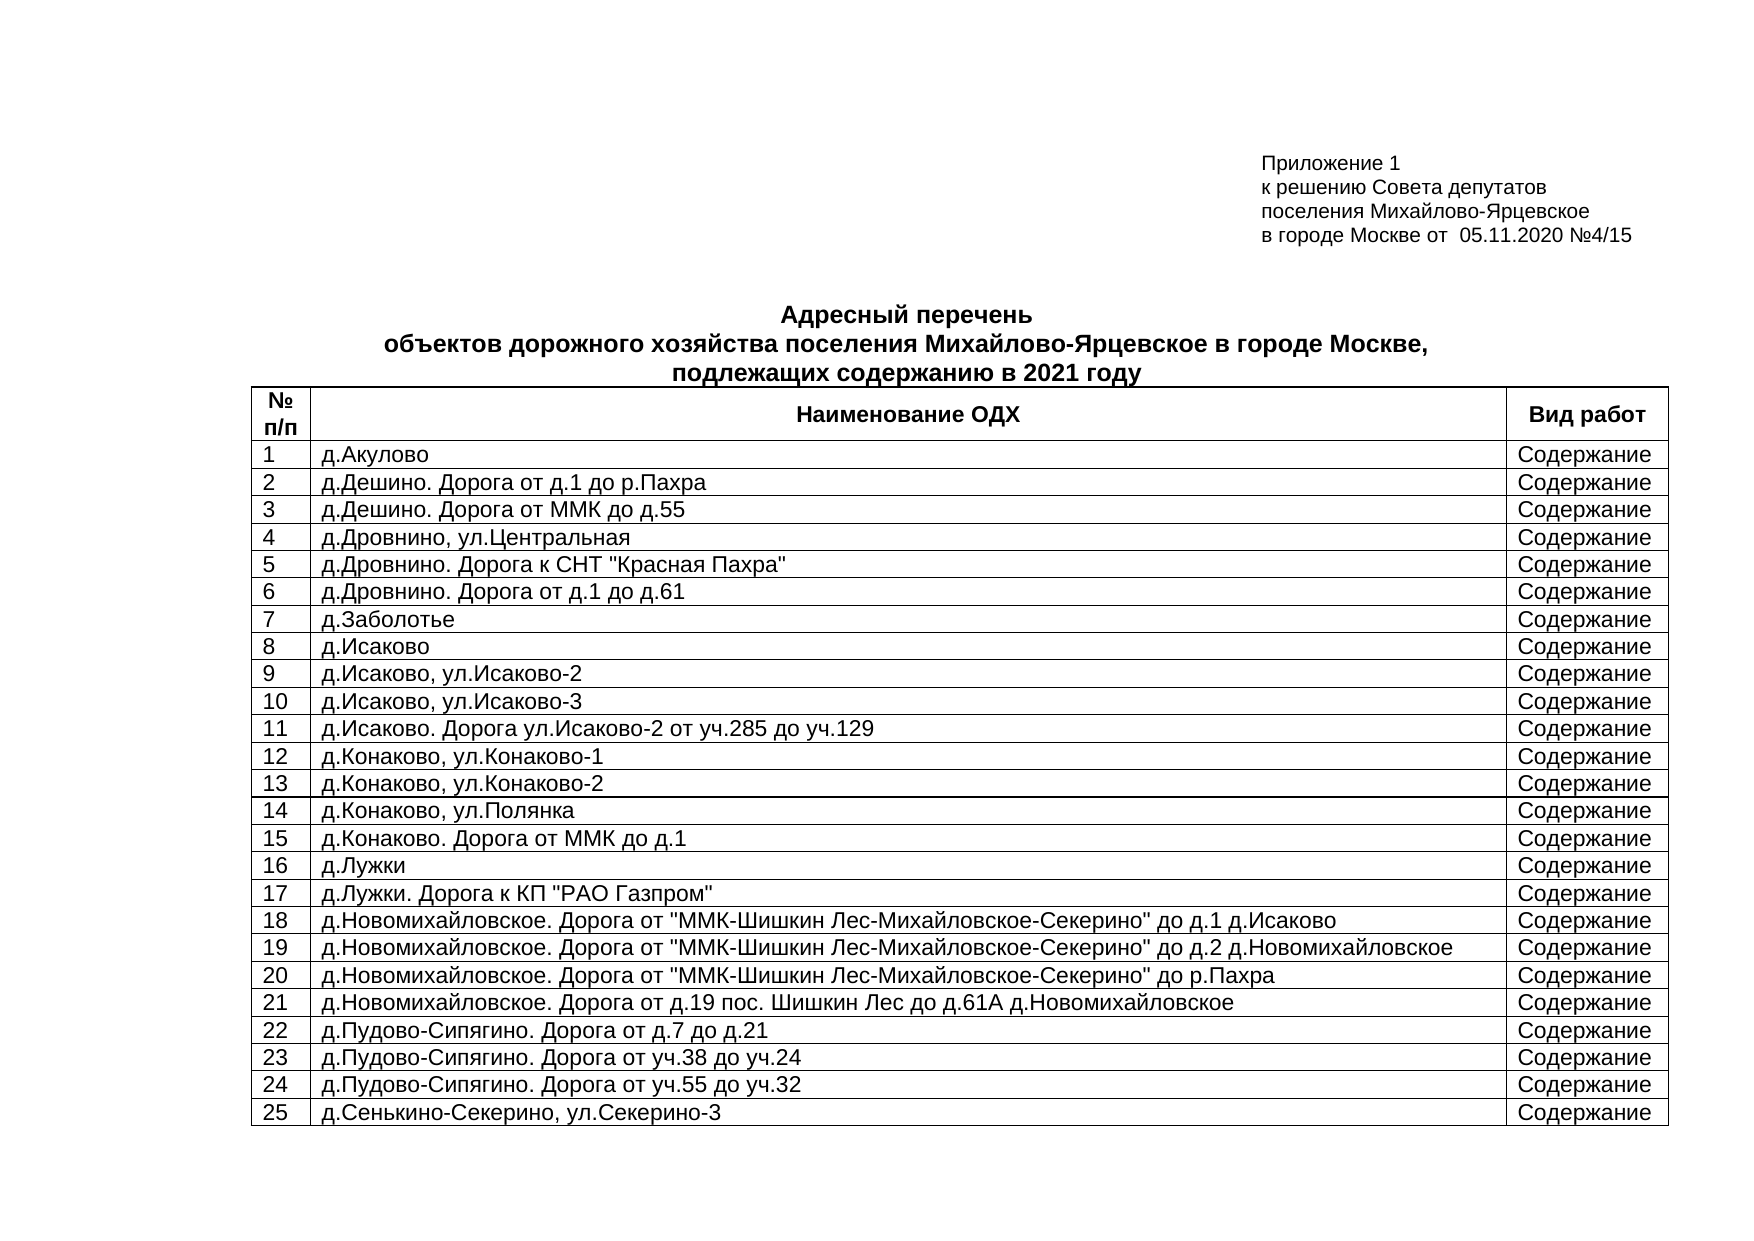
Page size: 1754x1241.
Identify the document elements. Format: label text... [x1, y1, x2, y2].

table_cell д.Сенькино-Секерино, ул.Секерино-3 [311, 1099, 1506, 1125]
table_cell 6 [252, 578, 310, 604]
table_cell Содержание [1507, 496, 1668, 522]
table_cell 7 [252, 606, 310, 632]
table_cell 15 [252, 825, 310, 851]
table_cell Содержание [1507, 880, 1668, 906]
table_cell Содержание [1507, 770, 1668, 796]
table_cell 16 [252, 852, 310, 878]
table_cell Содержание [1507, 441, 1668, 468]
table_cell 9 [252, 660, 310, 687]
table_cell Содержание [1507, 524, 1668, 550]
table_cell Содержание [1507, 934, 1668, 961]
table_cell Содержание [1507, 1071, 1668, 1098]
table_cell д.Дешино. Дорога от д.1 до р.Пахра [311, 469, 1506, 495]
table_cell 19 [252, 934, 310, 961]
text подлежащих содержанию в 2021 году [148, 358, 1665, 386]
table_cell 2 [252, 469, 310, 495]
table_header Наименование ОДХ [311, 388, 1506, 440]
table_cell д.Конаково, ул.Полянка [311, 798, 1506, 824]
table_cell д.Дешино. Дорога от ММК до д.55 [311, 496, 1506, 522]
table_cell 22 [252, 1017, 310, 1043]
table_cell д.Лужки. Дорога к КП "РАО Газпром" [311, 880, 1506, 906]
table_cell 18 [252, 907, 310, 933]
table_cell Содержание [1507, 551, 1668, 577]
text объектов дорожного хозяйства поселения Михайлово-Ярцевское в городе Москве, [148, 329, 1665, 358]
table_cell Содержание [1507, 743, 1668, 769]
table_cell Содержание [1507, 715, 1668, 742]
table_cell 17 [252, 880, 310, 906]
table_cell д.Исаково [311, 633, 1506, 659]
table_cell 12 [252, 743, 310, 769]
table_cell 24 [252, 1071, 310, 1098]
table_cell 11 [252, 715, 310, 742]
table_cell д.Новомихайловское. Дорога от "ММК-Шишкин Лес-Михайловское-Секерино" до р.Пахра [311, 962, 1506, 988]
table_cell Содержание [1507, 907, 1668, 933]
table_cell 10 [252, 688, 310, 714]
table_header Вид работ [1507, 388, 1668, 440]
table_cell д.Пудово-Сипягино. Дорога от уч.55 до уч.32 [311, 1071, 1506, 1098]
table_header № п/п [252, 388, 310, 440]
table_cell 4 [252, 524, 310, 550]
table_cell Содержание [1507, 606, 1668, 632]
table_cell Содержание [1507, 1099, 1668, 1125]
table_cell д.Лужки [311, 852, 1506, 878]
table_cell д.Дровнино, ул.Центральная [311, 524, 1506, 550]
table_cell д.Акулово [311, 441, 1506, 468]
table_cell д.Дровнино. Дорога к СНТ "Красная Пахра" [311, 551, 1506, 577]
table_cell д.Исаково. Дорога ул.Исаково-2 от уч.285 до уч.129 [311, 715, 1506, 742]
table_cell д.Пудово-Сипягино. Дорога от д.7 до д.21 [311, 1017, 1506, 1043]
table_cell д.Пудово-Сипягино. Дорога от уч.38 до уч.24 [311, 1044, 1506, 1070]
table_cell Содержание [1507, 1044, 1668, 1070]
table_cell Содержание [1507, 989, 1668, 1016]
table_cell 14 [252, 798, 310, 824]
table_cell д.Конаково, ул.Конаково-1 [311, 743, 1506, 769]
table_cell 13 [252, 770, 310, 796]
table_cell Содержание [1507, 578, 1668, 604]
table_cell 25 [252, 1099, 310, 1125]
table_cell д.Конаково, ул.Конаково-2 [311, 770, 1506, 796]
table_cell 5 [252, 551, 310, 577]
table_cell Содержание [1507, 660, 1668, 687]
text Адресный перечень [148, 300, 1665, 329]
table_cell Содержание [1507, 633, 1668, 659]
table_cell 3 [252, 496, 310, 522]
table_cell Содержание [1507, 1017, 1668, 1043]
table_cell Содержание [1507, 688, 1668, 714]
table_cell 20 [252, 962, 310, 988]
table_cell д.Новомихайловское. Дорога от "ММК-Шишкин Лес-Михайловское-Секерино" до д.2 д.Новомихайловское [311, 934, 1506, 961]
table_cell 23 [252, 1044, 310, 1070]
table_cell Содержание [1507, 469, 1668, 495]
table_cell 1 [252, 441, 310, 468]
table_cell 8 [252, 633, 310, 659]
table_cell д.Заболотье [311, 606, 1506, 632]
table_cell д.Исаково, ул.Исаково-2 [311, 660, 1506, 687]
table_cell д.Дровнино. Дорога от д.1 до д.61 [311, 578, 1506, 604]
table_cell Содержание [1507, 962, 1668, 988]
table_cell Содержание [1507, 852, 1668, 878]
table_cell Содержание [1507, 825, 1668, 851]
table_cell д.Новомихайловское. Дорога от "ММК-Шишкин Лес-Михайловское-Секерино" до д.1 д.Исаково [311, 907, 1506, 933]
table_cell д.Исаково, ул.Исаково-3 [311, 688, 1506, 714]
table_cell Содержание [1507, 798, 1668, 824]
table_cell 21 [252, 989, 310, 1016]
table_cell д.Новомихайловское. Дорога от д.19 пос. Шишкин Лес до д.61А д.Новомихайловское [311, 989, 1506, 1016]
table_cell д.Конаково. Дорога от ММК до д.1 [311, 825, 1506, 851]
